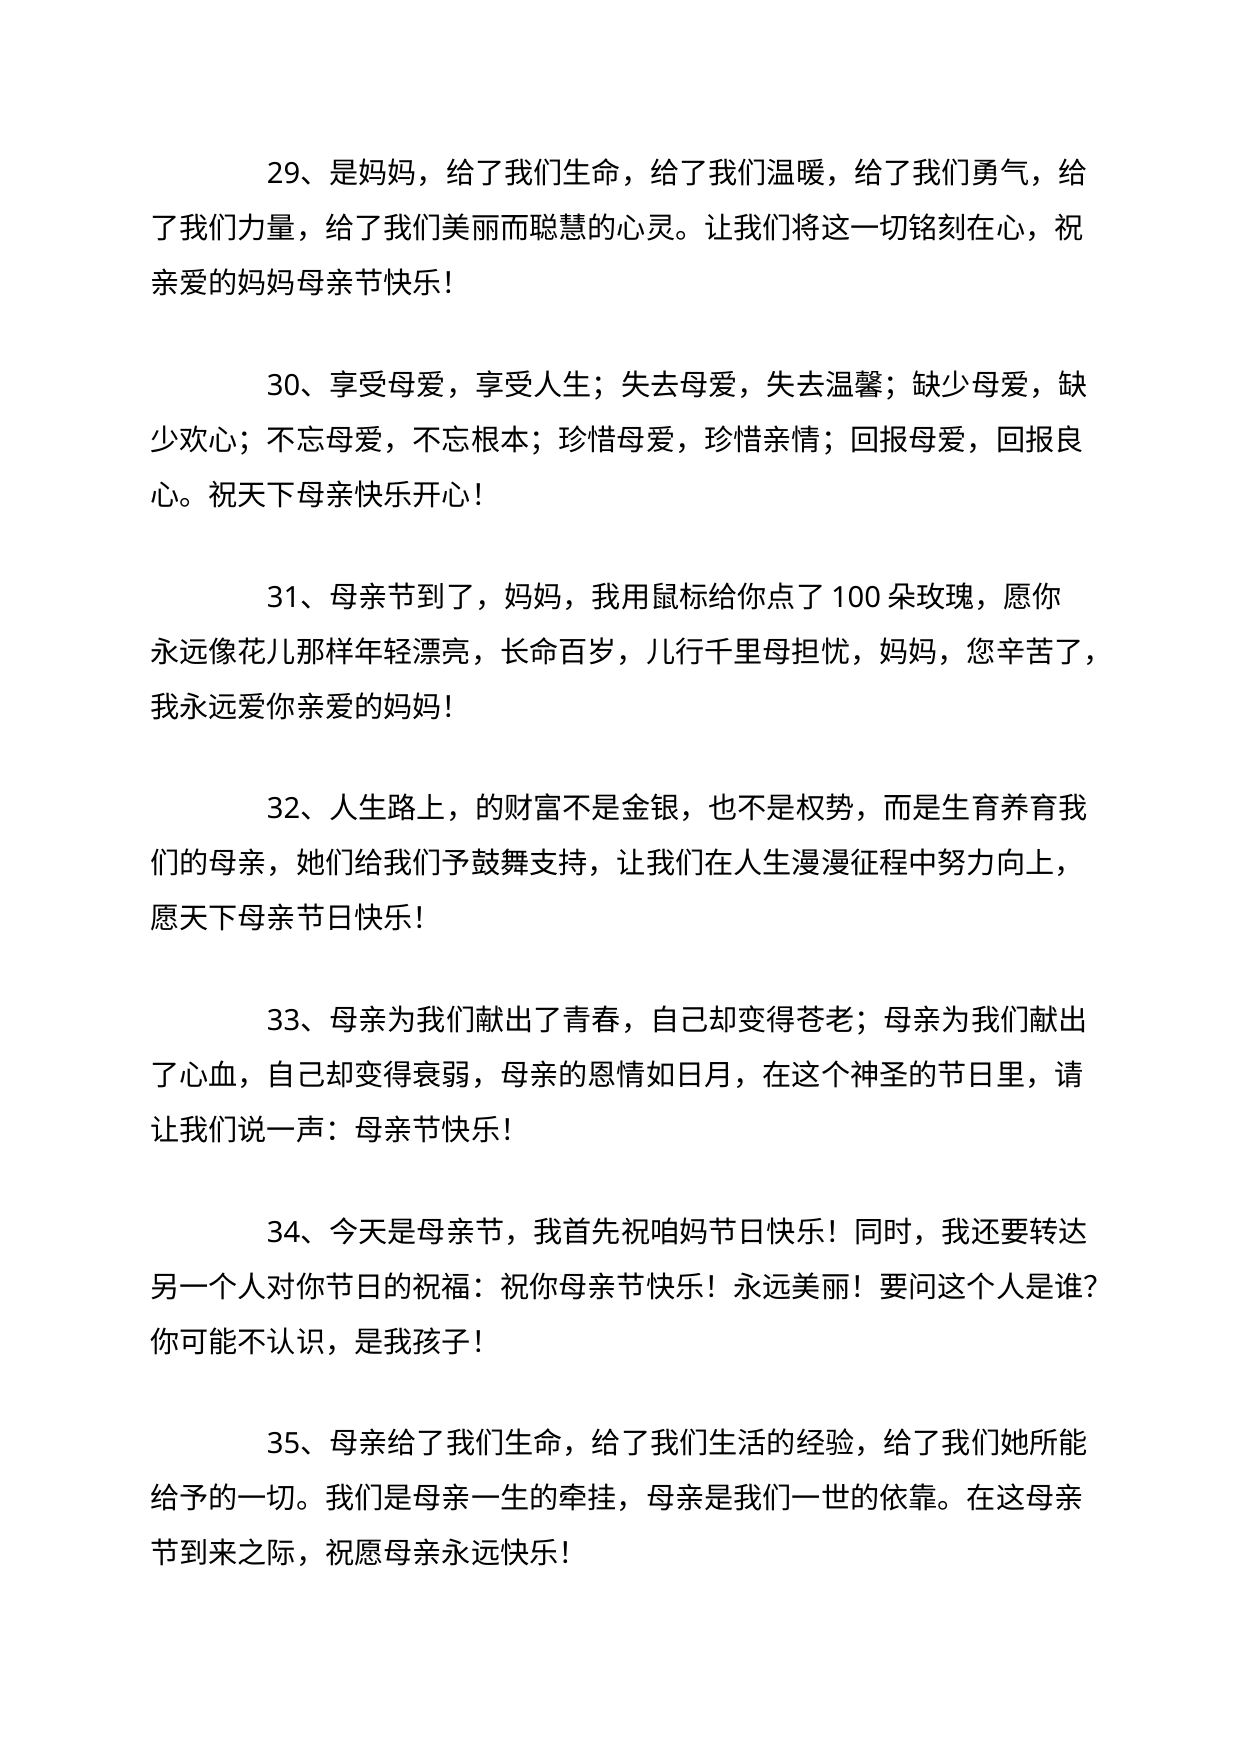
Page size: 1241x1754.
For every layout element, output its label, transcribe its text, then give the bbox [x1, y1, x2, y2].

text 29、是妈妈，给了我们生命，给了我们温暖，给了我们勇气，给了我们力量，给了我们美丽而聪慧的心灵。让我们将这一切铭刻在心，祝亲爱的妈妈母亲节快乐！ [150, 150, 1090, 302]
text 31、母亲节到了，妈妈，我用鼠标给你点了100朵玫瑰，愿你永远像花儿那样年轻漂亮，长命百岁，儿行千里母担忧，妈妈，您辛苦了，我永远爱你亲爱的妈妈！ [150, 573, 1090, 726]
text 30、享受母爱，享受人生；失去母爱，失去温馨；缺少母爱，缺少欢心；不忘母爱，不忘根本；珍惜母爱，珍惜亲情；回报母爱，回报良心。祝天下母亲快乐开心！ [150, 362, 1090, 514]
text 32、人生路上，的财富不是金银，也不是权势，而是生育养育我们的母亲，她们给我们予鼓舞支持，让我们在人生漫漫征程中努力向上，愿天下母亲节日快乐！ [150, 785, 1090, 937]
text 34、今天是母亲节，我首先祝咱妈节日快乐！同时，我还要转达另一个人对你节日的祝福：祝你母亲节快乐！永远美丽！要问这个人是谁？你可能不认识，是我孩子！ [150, 1208, 1090, 1361]
text 33、母亲为我们献出了青春，自己却变得苍老；母亲为我们献出了心血，自己却变得衰弱，母亲的恩情如日月，在这个神圣的节日里，请让我们说一声：母亲节快乐！ [150, 997, 1090, 1149]
text 35、母亲给了我们生命，给了我们生活的经验，给了我们她所能给予的一切。我们是母亲一生的牵挂，母亲是我们一世的依靠。在这母亲节到来之际，祝愿母亲永远快乐！ [150, 1420, 1090, 1572]
